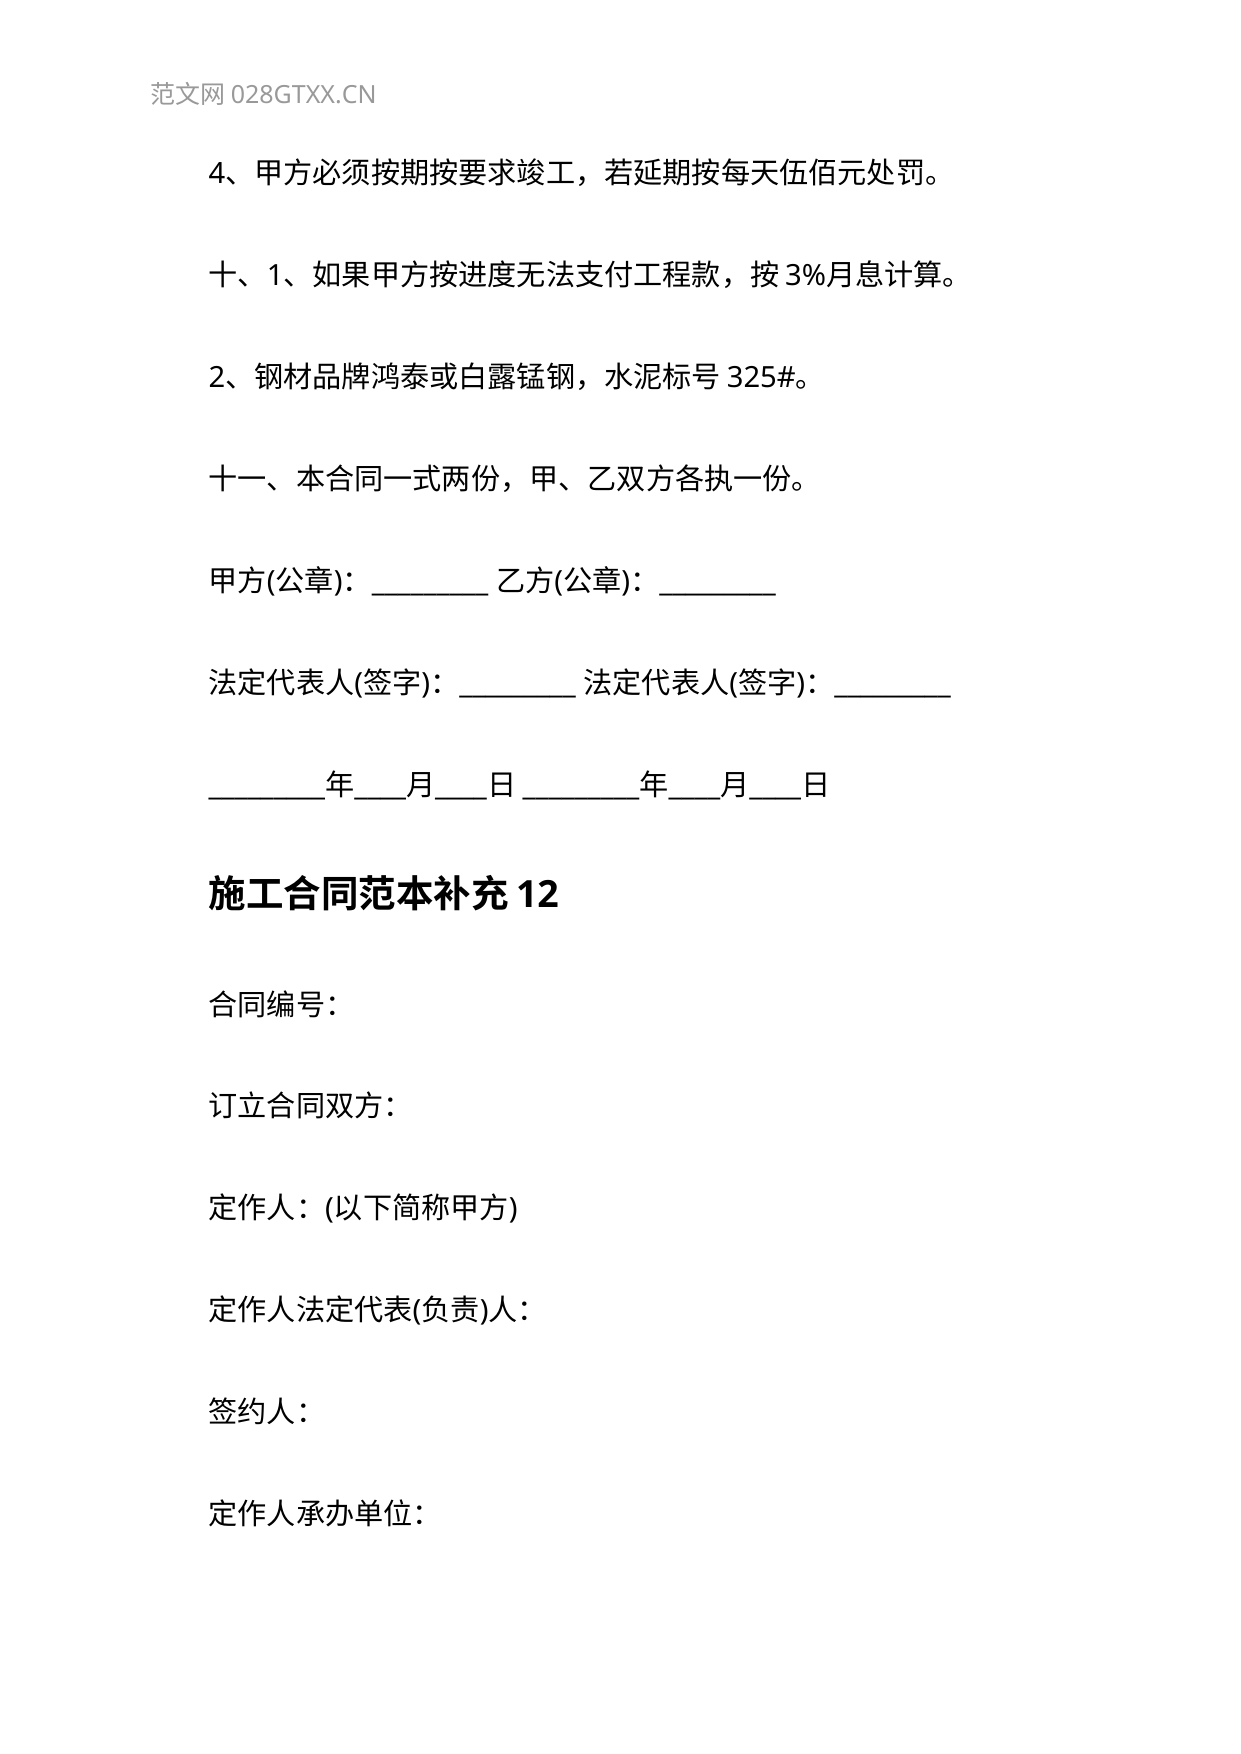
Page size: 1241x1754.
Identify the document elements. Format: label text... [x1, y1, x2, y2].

text 法定代表人(签字)：_________ 法定代表人(签字)：_________ [150, 660, 1090, 702]
text _________年____月____日 _________年____月____日 [150, 762, 1090, 804]
text 十、1、如果甲方按进度无法支付工程款，按3%月息计算。 [150, 252, 1090, 294]
text 定作人法定代表(负责)人： [150, 1287, 1090, 1329]
text 签约人： [150, 1389, 1090, 1431]
text 甲方(公章)：_________ 乙方(公章)：_________ [150, 558, 1090, 600]
text 2、钢材品牌鸿泰或白露锰钢，水泥标号325#。 [150, 354, 1090, 396]
text 4、甲方必须按期按要求竣工，若延期按每天伍佰元处罚。 [150, 150, 1090, 192]
text 订立合同双方： [150, 1083, 1090, 1125]
text 定作人：(以下简称甲方) [150, 1185, 1090, 1227]
text 定作人承办单位： [150, 1491, 1090, 1533]
text 十一、本合同一式两份，甲、乙双方各执一份。 [150, 456, 1090, 498]
text 施工合同范本补充12 [150, 864, 1090, 918]
text 合同编号： [150, 981, 1090, 1023]
